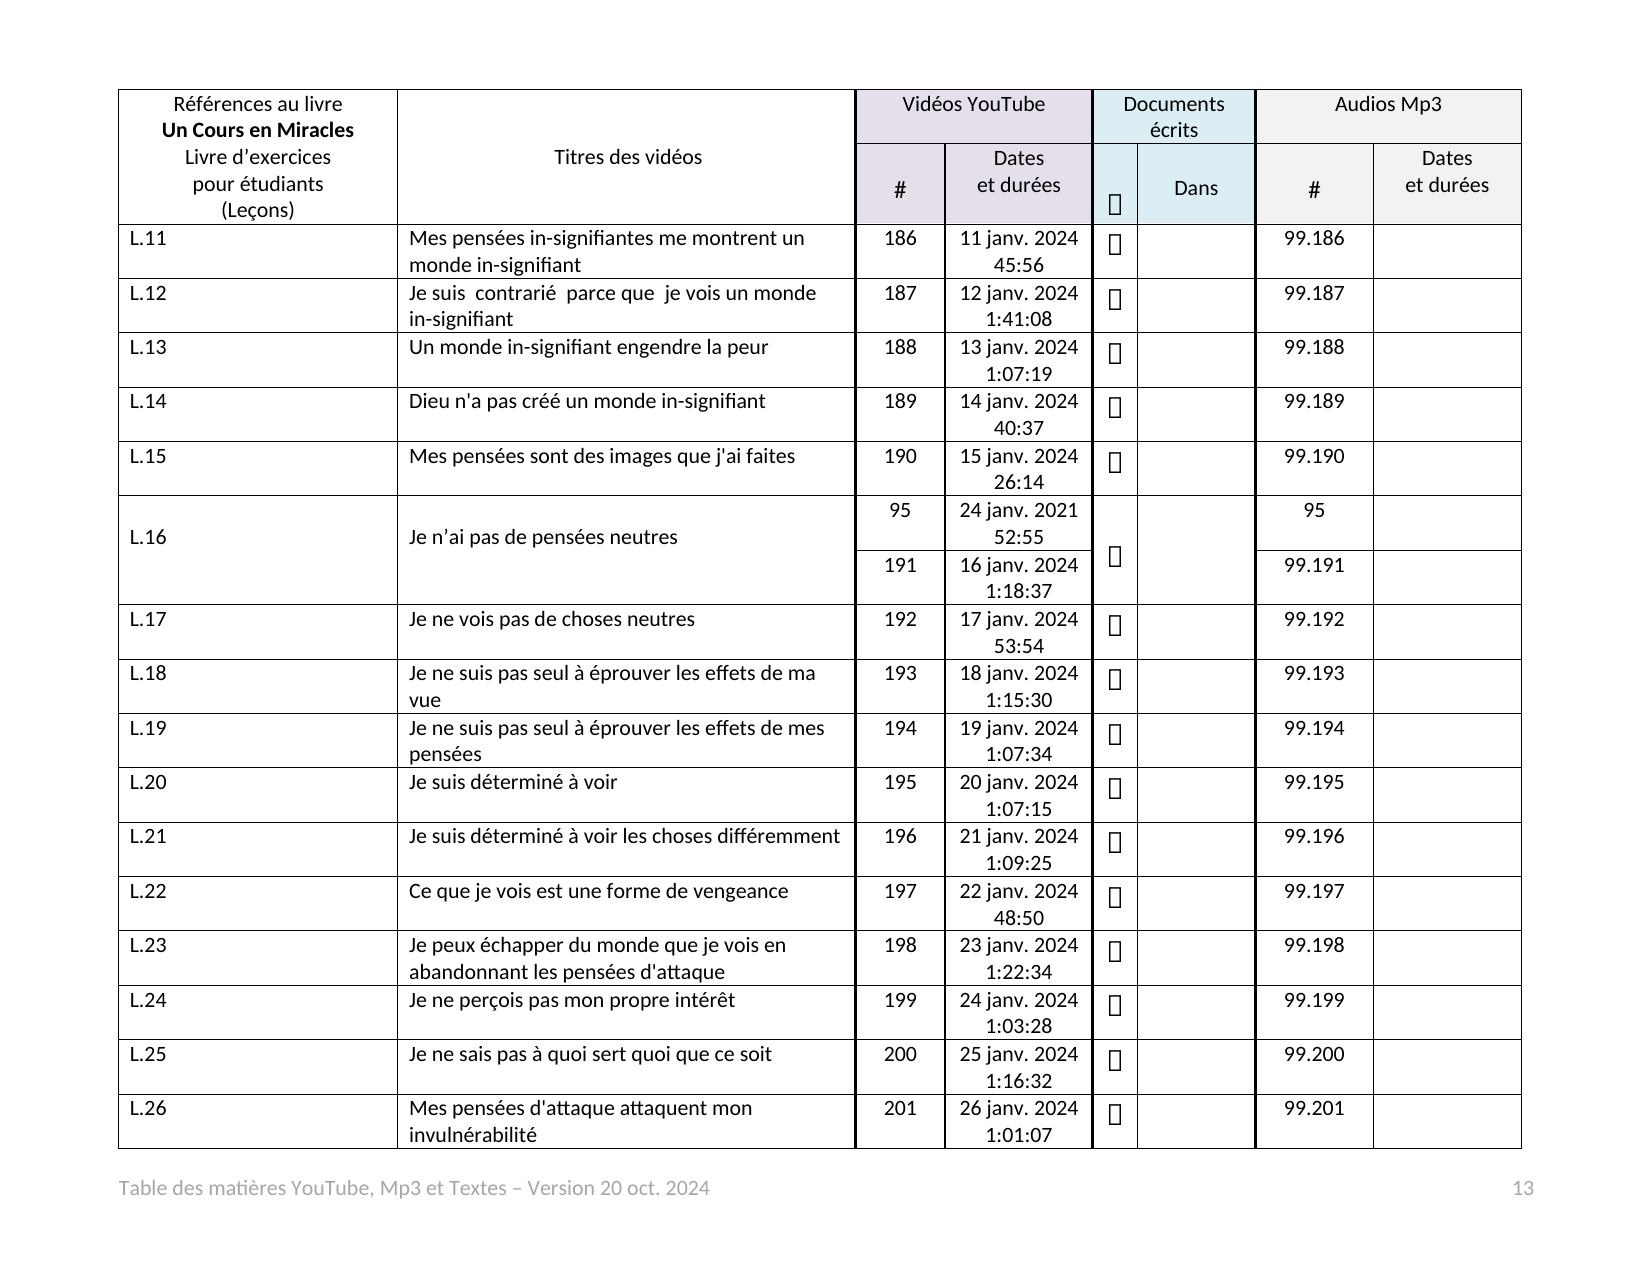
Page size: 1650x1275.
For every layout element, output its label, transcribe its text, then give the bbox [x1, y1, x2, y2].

table_cell 99.188 [1257, 333, 1373, 387]
table_cell  [1094, 279, 1137, 332]
table_cell 95 [1257, 496, 1373, 550]
table_cell [1374, 877, 1521, 930]
table_cell 99.201 [1257, 1095, 1373, 1148]
table_cell L.12 [119, 279, 397, 332]
table_cell # [857, 144, 944, 223]
table_cell Je ne suis pas seul à éprouver les effets de mes pensées [398, 714, 854, 767]
table_cell [1138, 388, 1254, 441]
table_cell 24 janv. 2024 1:03:28 [946, 986, 1091, 1039]
table_cell Ce que je vois est une forme de vengeance [398, 877, 854, 930]
table_cell 11 janv. 2024 45:56 [946, 225, 1091, 278]
table_cell L.14 [119, 388, 397, 441]
table_cell L.18 [119, 660, 397, 713]
table_cell [1374, 605, 1521, 658]
table_cell 12 janv. 2024 1:41:08 [946, 279, 1091, 332]
table_cell  [1094, 1040, 1137, 1093]
table_cell 13 janv. 2024 1:07:19 [946, 333, 1091, 387]
table_cell [1374, 714, 1521, 767]
table_cell [1374, 823, 1521, 876]
table_cell 15 janv. 2024 26:14 [946, 442, 1091, 495]
table_cell [1138, 496, 1254, 604]
table_cell  [1094, 714, 1137, 767]
table_cell 99.192 [1257, 605, 1373, 658]
table_cell 99.190 [1257, 442, 1373, 495]
table_cell Un monde in-signifiant engendre la peur [398, 333, 854, 387]
table_cell Dates et durées [1374, 144, 1521, 223]
table_cell [1374, 1095, 1521, 1148]
table_cell  [1094, 442, 1137, 495]
table_cell [1138, 279, 1254, 332]
table_cell Je suis déterminé à voir les choses différemment [398, 823, 854, 876]
table_cell L.13 [119, 333, 397, 387]
table_cell 198 [857, 931, 944, 985]
table_cell  [1094, 1095, 1137, 1148]
table_cell 186 [857, 225, 944, 278]
table_cell [1138, 660, 1254, 713]
table_cell L.21 [119, 823, 397, 876]
table_cell 194 [857, 714, 944, 767]
table_cell L.23 [119, 931, 397, 985]
table_cell 195 [857, 768, 944, 822]
table_cell Je suis déterminé à voir [398, 768, 854, 822]
table_cell 99.186 [1257, 225, 1373, 278]
table_cell 99.194 [1257, 714, 1373, 767]
table_cell 20 janv. 2024 1:07:15 [946, 768, 1091, 822]
table_cell 95 [857, 496, 944, 550]
table_cell Je ne perçois pas mon propre intérêt [398, 986, 854, 1039]
table_cell 196 [857, 823, 944, 876]
table_cell [1374, 279, 1521, 332]
table_header Audios Mp3 [1257, 90, 1521, 143]
table_cell [1374, 768, 1521, 822]
table_cell  [1094, 877, 1137, 930]
table_cell 23 janv. 2024 1:22:34 [946, 931, 1091, 985]
table_cell L.17 [119, 605, 397, 658]
table_header Références au livre Un Cours en Miracles Livre d’exercices pour étudiants (Leçons) [119, 90, 397, 223]
table_cell Mes pensées sont des images que j'ai faites [398, 442, 854, 495]
table_cell 192 [857, 605, 944, 658]
table_cell L.25 [119, 1040, 397, 1093]
table_cell L.16 [119, 496, 397, 604]
table_cell 193 [857, 660, 944, 713]
table_cell Mes pensées d'attaque attaquent mon invulnérabilité [398, 1095, 854, 1148]
table_cell Dieu n'a pas créé un monde in-signifiant [398, 388, 854, 441]
table_cell L.20 [119, 768, 397, 822]
table_cell [1374, 333, 1521, 387]
table_cell 99.197 [1257, 877, 1373, 930]
table_cell 18 janv. 2024 1:15:30 [946, 660, 1091, 713]
table_cell [1374, 931, 1521, 985]
table_cell [1374, 225, 1521, 278]
table_cell [1138, 225, 1254, 278]
table_cell Dans [1138, 144, 1254, 223]
table_header Vidéos YouTube [857, 90, 1091, 143]
table_cell  [1094, 823, 1137, 876]
table_cell 24 janv. 2021 52:55 [946, 496, 1091, 550]
table_cell 191 [857, 551, 944, 604]
table_cell 99.200 [1257, 1040, 1373, 1093]
table_cell Dates et durées [946, 144, 1091, 223]
table_cell Je n’ai pas de pensées neutres [398, 496, 854, 604]
table_cell  [1094, 333, 1137, 387]
table_cell Je suis contrarié parce que je vois un monde in-signifiant [398, 279, 854, 332]
table_cell 99.187 [1257, 279, 1373, 332]
table_cell Je ne vois pas de choses neutres [398, 605, 854, 658]
table_cell [1138, 1040, 1254, 1093]
table_cell Je peux échapper du monde que je vois en abandonnant les pensées d'attaque [398, 931, 854, 985]
table_cell 21 janv. 2024 1:09:25 [946, 823, 1091, 876]
table_cell  [1094, 496, 1137, 604]
table_cell L.11 [119, 225, 397, 278]
table_cell [1374, 496, 1521, 550]
table_cell [1138, 768, 1254, 822]
table_cell 199 [857, 986, 944, 1039]
table_cell 197 [857, 877, 944, 930]
table_cell [1374, 551, 1521, 604]
table_cell [1374, 388, 1521, 441]
table_cell 99.199 [1257, 986, 1373, 1039]
table_cell  [1094, 660, 1137, 713]
table_cell [1138, 442, 1254, 495]
table_cell 22 janv. 2024 48:50 [946, 877, 1091, 930]
table_cell 99.193 [1257, 660, 1373, 713]
table_cell L.19 [119, 714, 397, 767]
table_cell 201 [857, 1095, 944, 1148]
table_cell L.26 [119, 1095, 397, 1148]
table_cell  [1094, 388, 1137, 441]
table_cell  [1094, 986, 1137, 1039]
table_cell [1138, 1095, 1254, 1148]
table_cell 99.191 [1257, 551, 1373, 604]
table_cell [1138, 986, 1254, 1039]
table_cell  [1094, 931, 1137, 985]
table_header Documents écrits [1094, 90, 1254, 143]
table_cell [1138, 605, 1254, 658]
table_cell 187 [857, 279, 944, 332]
table_header Titres des vidéos [398, 90, 854, 223]
table_cell  [1094, 144, 1137, 223]
table_cell 189 [857, 388, 944, 441]
table_cell  [1094, 768, 1137, 822]
table_cell [1374, 1040, 1521, 1093]
table_cell 25 janv. 2024 1:16:32 [946, 1040, 1091, 1093]
table_cell 14 janv. 2024 40:37 [946, 388, 1091, 441]
table_cell 190 [857, 442, 944, 495]
table_cell 99.196 [1257, 823, 1373, 876]
table_cell L.22 [119, 877, 397, 930]
table_cell 26 janv. 2024 1:01:07 [946, 1095, 1091, 1148]
table_cell [1138, 823, 1254, 876]
table_cell Je ne sais pas à quoi sert quoi que ce soit [398, 1040, 854, 1093]
table_cell Mes pensées in-signifiantes me montrent un monde in-signifiant [398, 225, 854, 278]
table_cell 16 janv. 2024 1:18:37 [946, 551, 1091, 604]
table_cell 99.198 [1257, 931, 1373, 985]
table_cell # [1257, 144, 1373, 223]
table_cell [1374, 660, 1521, 713]
table_cell [1138, 931, 1254, 985]
table_cell [1374, 986, 1521, 1039]
table_cell 188 [857, 333, 944, 387]
table_cell [1138, 877, 1254, 930]
table_cell 99.195 [1257, 768, 1373, 822]
table_cell L.15 [119, 442, 397, 495]
table_cell  [1094, 605, 1137, 658]
table_cell [1138, 333, 1254, 387]
table_cell 17 janv. 2024 53:54 [946, 605, 1091, 658]
table_cell [1138, 714, 1254, 767]
table_cell 200 [857, 1040, 944, 1093]
table_cell 99.189 [1257, 388, 1373, 441]
table_cell [1374, 442, 1521, 495]
table_cell 19 janv. 2024 1:07:34 [946, 714, 1091, 767]
table_cell L.24 [119, 986, 397, 1039]
table_cell  [1094, 225, 1137, 278]
table_cell Je ne suis pas seul à éprouver les effets de ma vue [398, 660, 854, 713]
